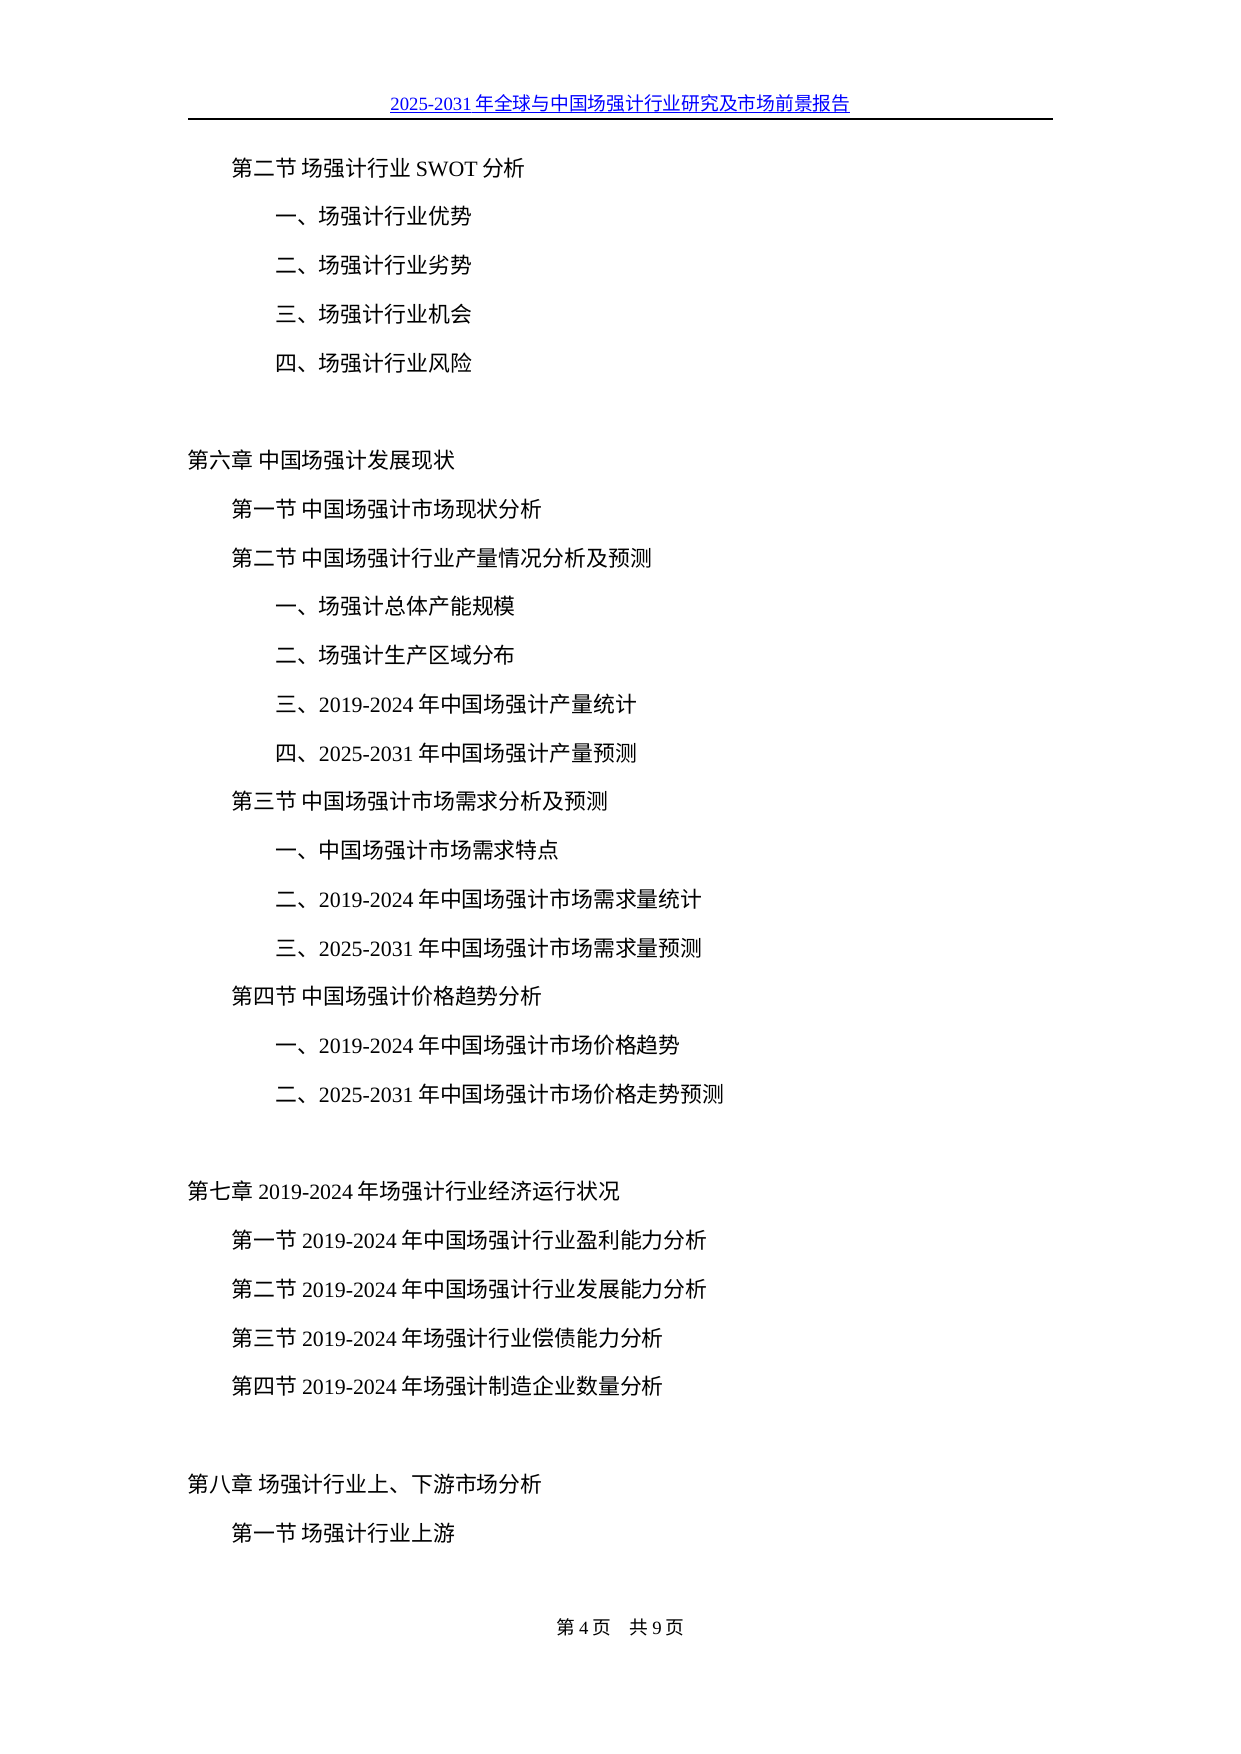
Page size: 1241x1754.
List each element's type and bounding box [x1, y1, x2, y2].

text [187, 150, 1053, 1548]
